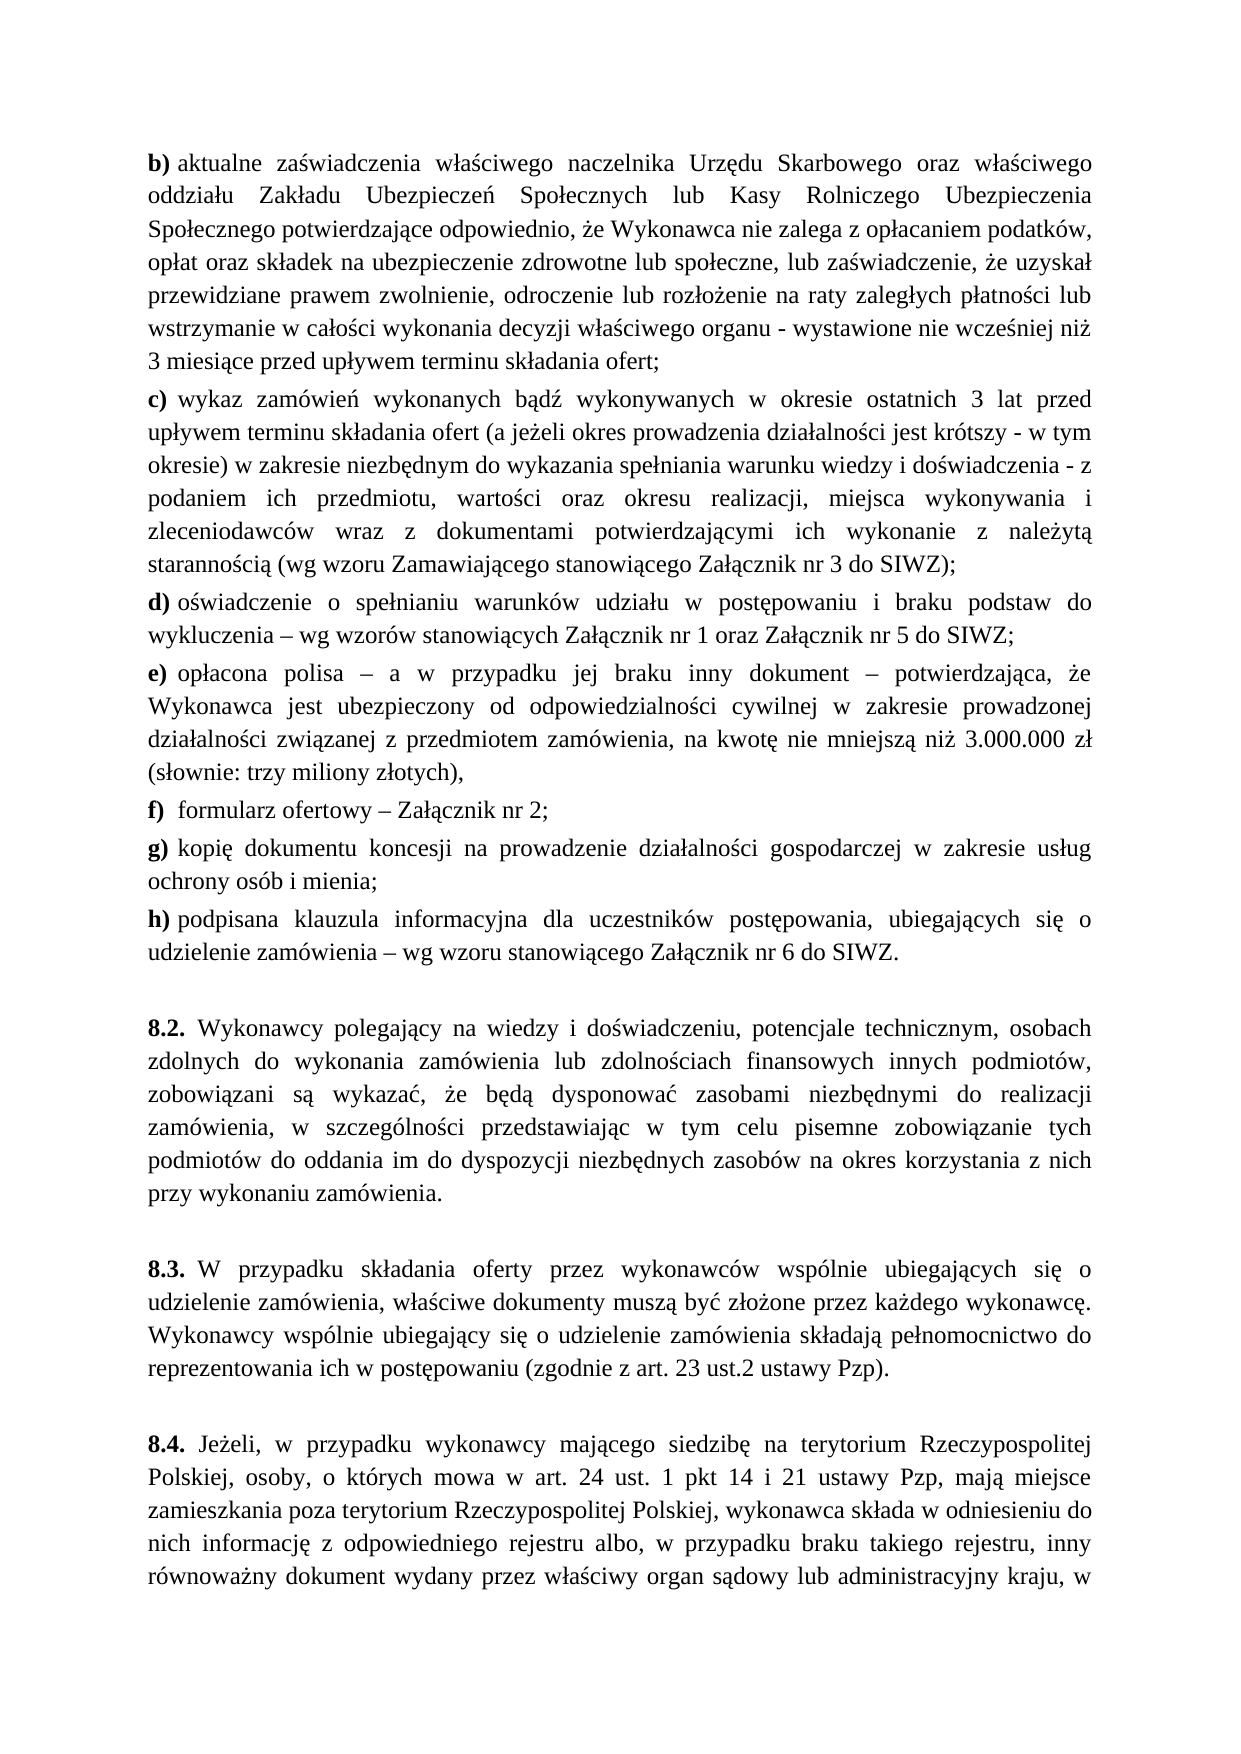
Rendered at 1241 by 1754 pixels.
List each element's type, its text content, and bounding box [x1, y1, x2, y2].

list W przypadku składania oferty przez wykonawców wspólnie ubiegających się o udzielenie zamówienia, właściwe dokumenty muszą być złożone przez każdego wykonawcę. Wykonawcy wspólnie ubiegający się o udzielenie zamówienia składają pełnomocnictwo do reprezentowania ich w postępowaniu (zgodnie z art. 23 ust.2 ustawy Pzp). [148, 1254, 1093, 1382]
list podpisana klauzula informacyjna dla uczestników postępowania, ubiegających się o udzielenie zamówienia – wg wzoru stanowiącego Załącznik nr 6 do SIWZ. [148, 904, 1093, 966]
list kopię dokumentu koncesji na prowadzenie działalności gospodarczej w zakresie usług ochrony osób i mienia; [148, 833, 1093, 895]
list aktualne zaświadczenia właściwego naczelnika Urzędu Skarbowego oraz właściwego oddziału Zakładu Ubezpieczeń Społecznych lub Kasy Rolniczego Ubezpieczenia Społecznego potwierdzające odpowiednio, że Wykonawca nie zalega z opłacaniem podatków, opłat oraz składek na ubezpieczenie zdrowotne lub społeczne, lub zaświadczenie, że uzyskał przewidziane prawem zwolnienie, odroczenie lub rozłożenie na raty zaległych płatności lub wstrzymanie w całości wykonania decyzji właściwego organu - wystawione nie wcześniej niż 3 miesiące przed upływem terminu składania ofert; [148, 148, 1093, 374]
list Wykonawcy polegający na wiedzy i doświadczeniu, potencjale technicznym, osobach zdolnych do wykonania zamówienia lub zdolnościach finansowych innych podmiotów, zobowiązani są wykazać, że będą dysponować zasobami niezbędnymi do realizacji zamówienia, w szczególności przedstawiając w tym celu pisemne zobowiązanie tych podmiotów do oddania im do dyspozycji niezbędnych zasobów na okres korzystania z nich przy wykonaniu zamówienia. [148, 1013, 1093, 1207]
list formularz ofertowy – Załącznik nr 2; [148, 795, 1093, 824]
list opłacona polisa – a w przypadku jej braku inny dokument – potwierdzająca, że Wykonawca jest ubezpieczony od odpowiedzialności cywilnej w zakresie prowadzonej działalności związanej z przedmiotem zamówienia, na kwotę nie mniejszą niż 3.000.000 zł (słownie: trzy miliony złotych), [148, 658, 1093, 786]
list oświadczenie o spełnianiu warunków udziału w postępowaniu i braku podstaw do wykluczenia – wg wzorów stanowiących Załącznik nr 1 oraz Załącznik nr 5 do SIWZ; [148, 587, 1093, 649]
list wykaz zamówień wykonanych bądź wykonywanych w okresie ostatnich 3 lat przed upływem terminu składania ofert (a jeżeli okres prowadzenia działalności jest krótszy - w tym okresie) w zakresie niezbędnym do wykazania spełniania warunku wiedzy i doświadczenia - z podaniem ich przedmiotu, wartości oraz okresu realizacji, miejsca wykonywania i zleceniodawców wraz z dokumentami potwierdzającymi ich wykonanie z należytą starannością (wg wzoru Zamawiającego stanowiącego Załącznik nr 3 do SIWZ); [148, 384, 1093, 578]
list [148, 1429, 1093, 1590]
